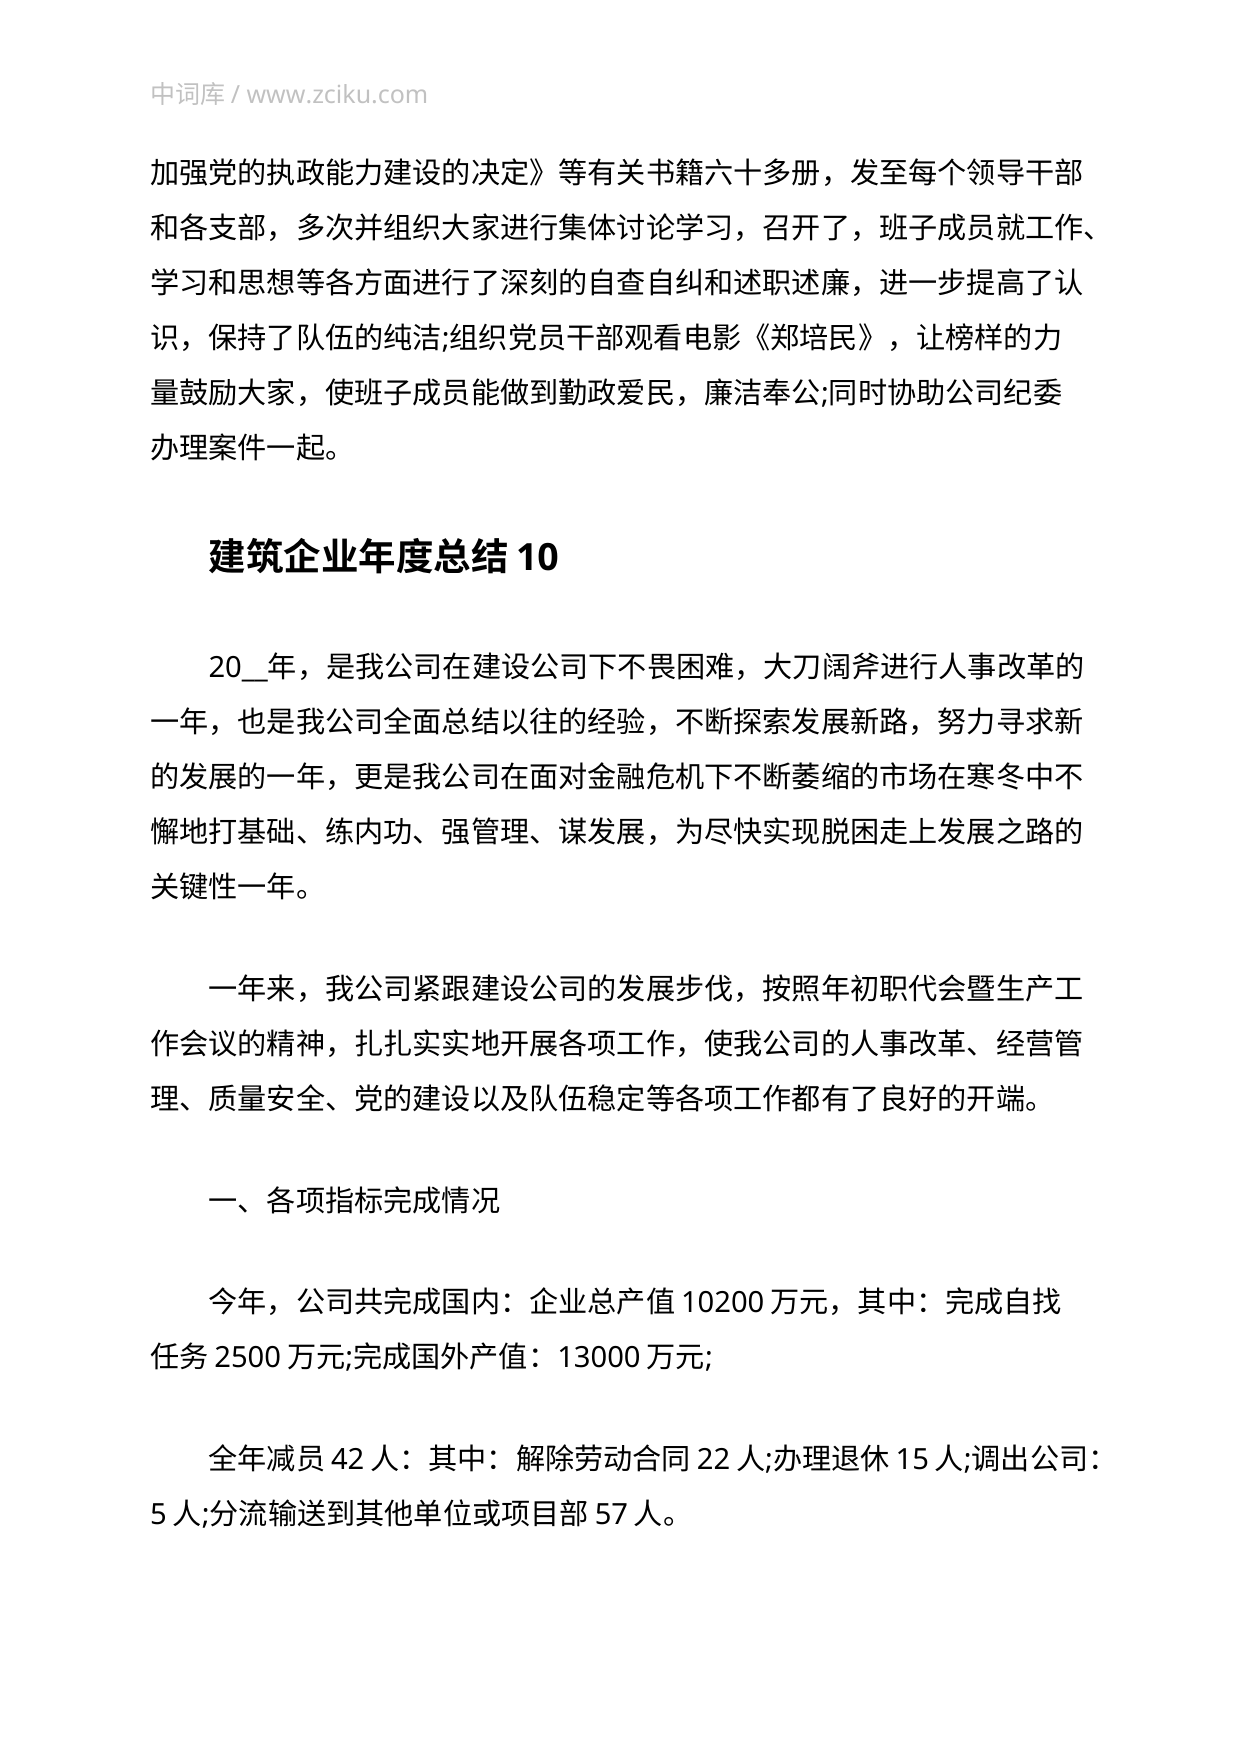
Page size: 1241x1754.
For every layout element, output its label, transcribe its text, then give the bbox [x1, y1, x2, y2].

text 20__年，是我公司在建设公司下不畏困难，大刀阔斧进行人事改革的一年，也是我公司全面总结以往的经验，不断探索发展新路，努力寻求新的发展的一年，更是我公司在面对金融危机下不断萎缩的市场在寒冬中不懈地打基础、练内功、强管理、谋发展，为尽快实现脱困走上发展之路的关键性一年。 [150, 644, 1090, 906]
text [150, 150, 1090, 467]
text 今年，公司共完成国内：企业总产值10200万元，其中：完成自找任务2500万元;完成国外产值：13000万元; [150, 1279, 1090, 1376]
text 建筑企业年度总结10 [150, 526, 1090, 581]
text 全年减员42人：其中：解除劳动合同22人;办理退休15人;调出公司：5人;分流输送到其他单位或项目部57人。 [150, 1436, 1090, 1533]
text 一年来，我公司紧跟建设公司的发展步伐，按照年初职代会暨生产工作会议的精神，扎扎实实地开展各项工作，使我公司的人事改革、经营管理、质量安全、党的建设以及队伍稳定等各项工作都有了良好的开端。 [150, 966, 1090, 1118]
text 一、各项指标完成情况 [150, 1177, 1090, 1219]
